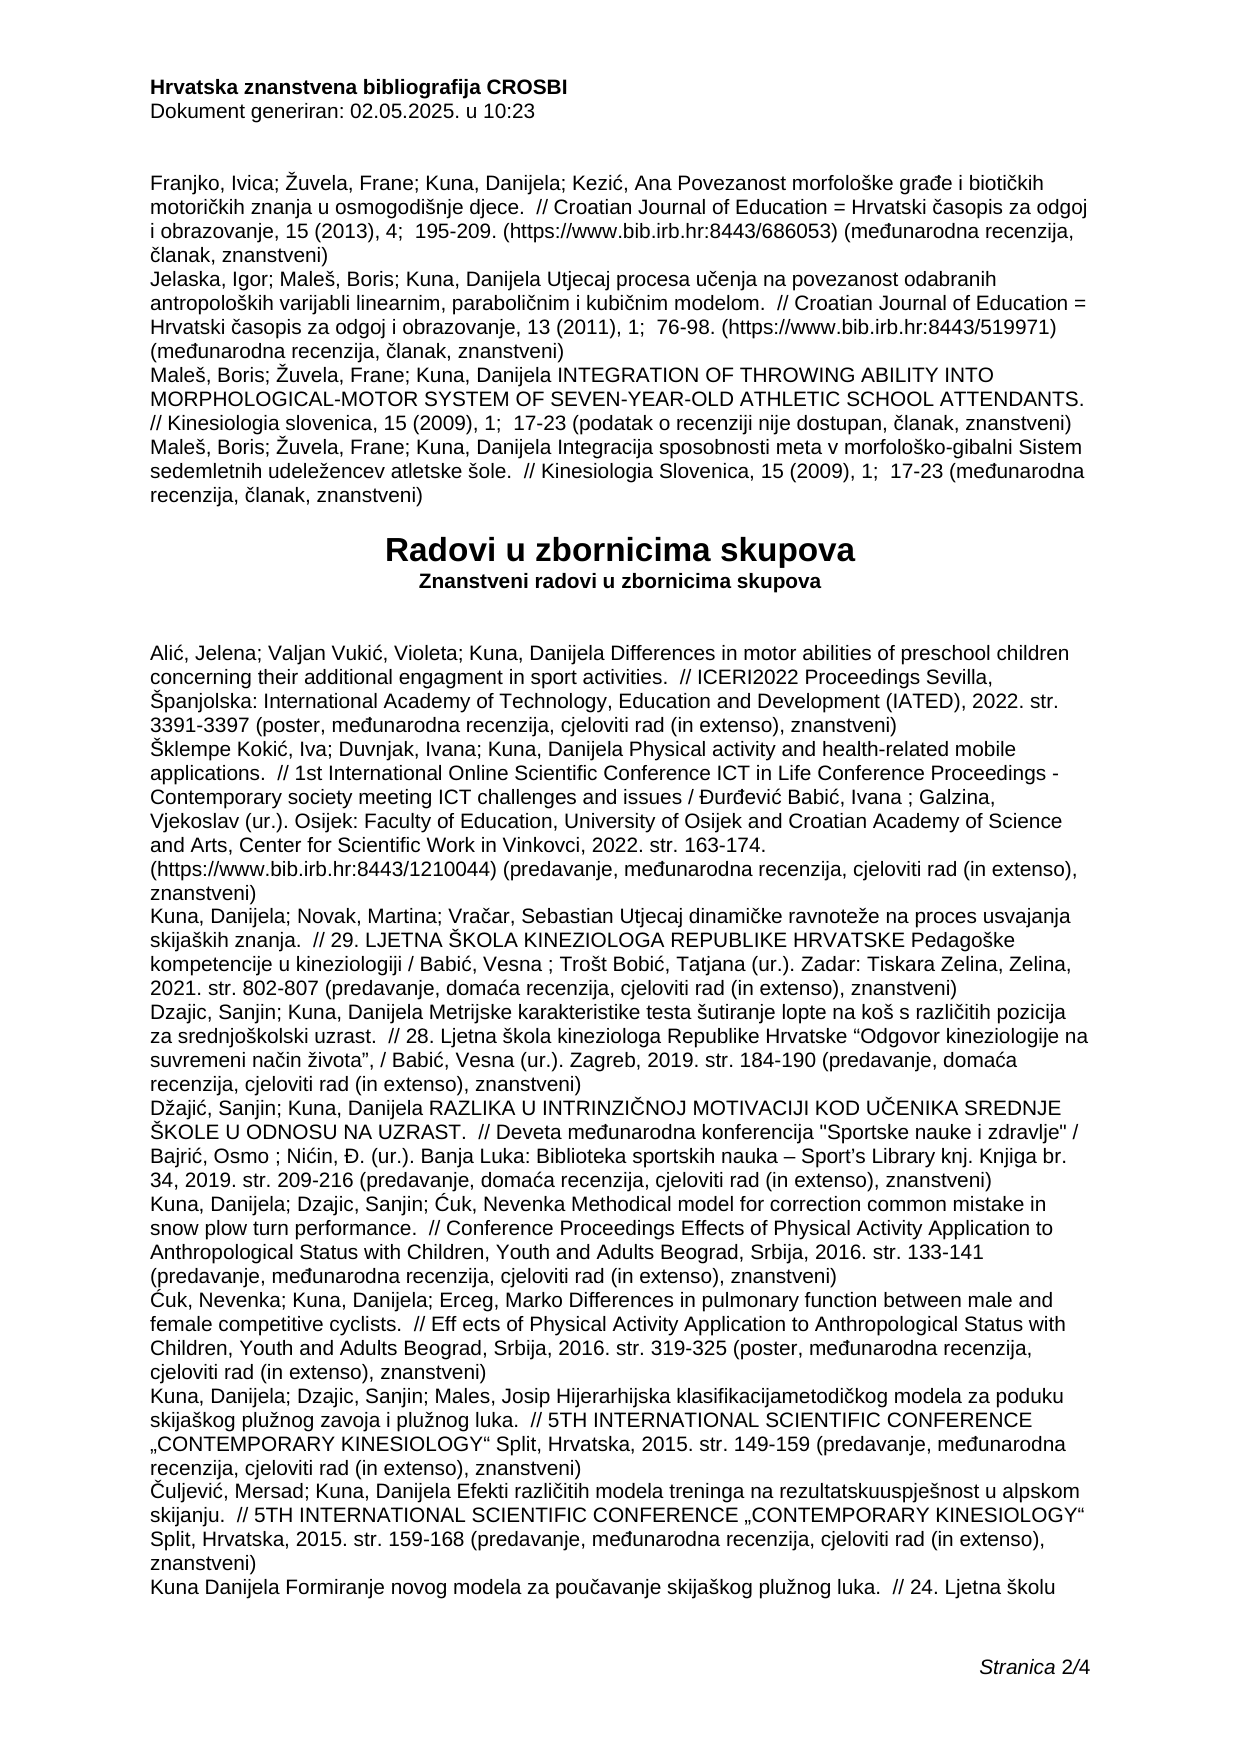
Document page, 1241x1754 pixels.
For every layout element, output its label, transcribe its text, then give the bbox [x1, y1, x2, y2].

text Džajić, Sanjin; Kuna, Danijela [150, 1096, 1090, 1192]
text Alić, Jelena; Valjan Vukić, Violeta; Kuna, Danijela [150, 641, 1090, 737]
text Kuna, Danijela; Dzajic, Sanjin; Ćuk, Nevenka [150, 1192, 1090, 1288]
subtitle Radovi u zbornicima skupova [150, 530, 1090, 569]
text Maleš, Boris; Žuvela, Frane; Kuna, Danijela [150, 434, 1090, 506]
text Kuna, Danijela; Novak, Martina; Vračar, Sebastian [150, 904, 1090, 1000]
text Dzajic, Sanjin; Kuna, Danijela [150, 1000, 1090, 1096]
text Franjko, Ivica; Žuvela, Frane; Kuna, Danijela; Kezić, Ana [150, 171, 1090, 267]
text Čuljević, Mersad; Kuna, Danijela [150, 1479, 1090, 1575]
subtitle Znanstveni radovi u zbornicima skupova [150, 569, 1090, 593]
text Jelaska, Igor; Maleš, Boris; Kuna, Danijela [150, 267, 1090, 363]
text Kuna Danijela [150, 1575, 1090, 1599]
text Šklempe Kokić, Iva; Duvnjak, Ivana; Kuna, Danijela [150, 737, 1090, 904]
text Ćuk, Nevenka; Kuna, Danijela; Erceg, Marko [150, 1288, 1090, 1383]
text Maleš, Boris; Žuvela, Frane; Kuna, Danijela [150, 363, 1090, 434]
text Kuna, Danijela; Dzajic, Sanjin; Males, Josip [150, 1383, 1090, 1479]
